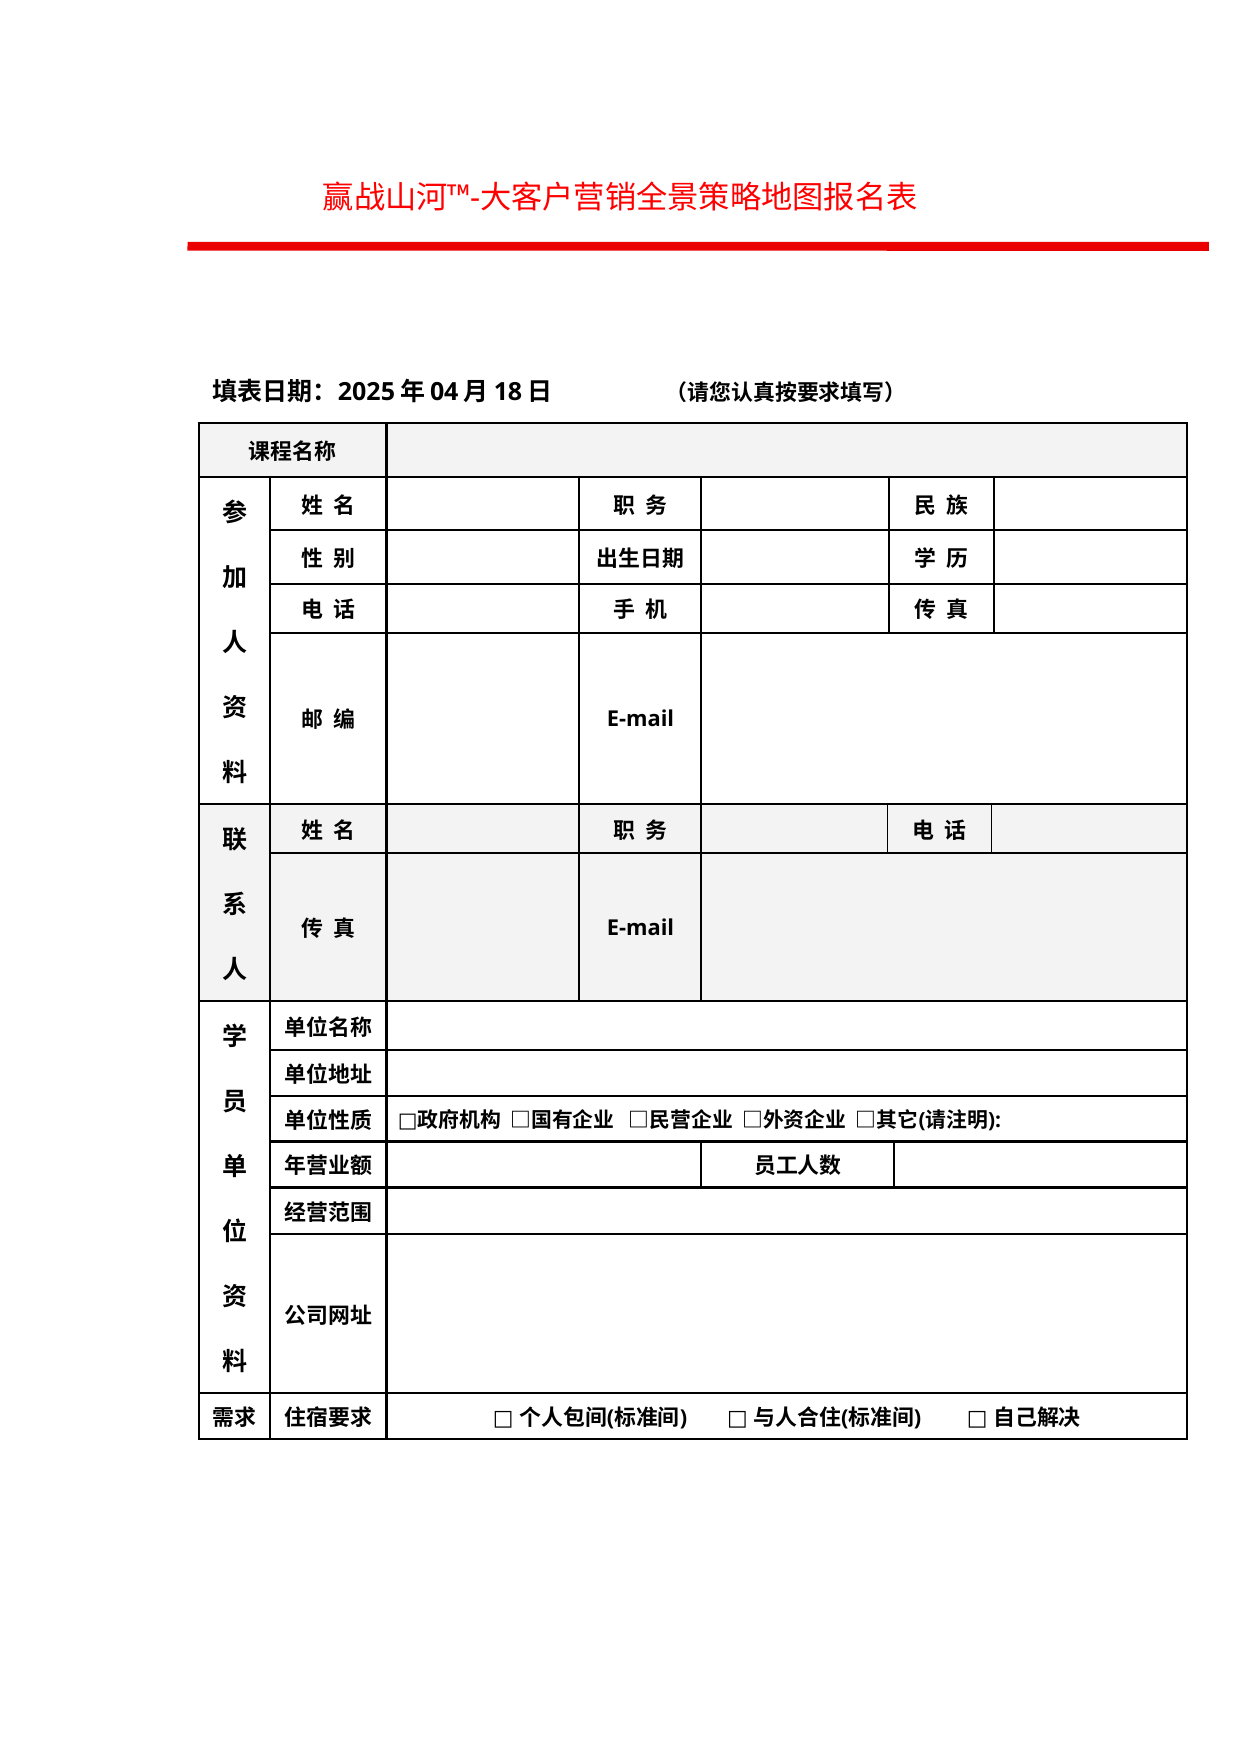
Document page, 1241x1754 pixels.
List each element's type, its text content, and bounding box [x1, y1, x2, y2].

table_cell [702, 634, 1186, 803]
table_cell 单位地址 [271, 1051, 385, 1095]
table_cell 联 系 人 [200, 805, 269, 1000]
table_cell 姓 名 [271, 478, 385, 529]
table_cell [992, 805, 1186, 852]
table_cell [388, 585, 578, 632]
table_cell [702, 805, 887, 852]
table_cell 单位性质 [271, 1097, 385, 1140]
text 填表日期：2025年04月18日 （请您认真按要求填写） [187, 357, 1053, 422]
table_cell 住宿要求 [271, 1394, 385, 1438]
table_cell [388, 531, 578, 582]
table_cell 邮 编 [271, 634, 385, 803]
table_cell 需求 [200, 1394, 269, 1438]
table_cell 性 别 [271, 531, 385, 582]
table_cell 参加人资料 [200, 478, 269, 803]
table_cell [702, 585, 888, 632]
table_cell [388, 854, 578, 1000]
table_cell 手 机 [580, 585, 700, 632]
table_cell E-mail [580, 854, 700, 1000]
table_cell 姓 名 [271, 805, 385, 852]
table_cell [702, 478, 888, 529]
table_cell 出生日期 [580, 531, 700, 582]
table_cell [995, 531, 1186, 582]
table_cell [388, 1235, 1186, 1392]
table_cell [995, 585, 1186, 632]
table_cell [702, 531, 888, 582]
table_cell [895, 1143, 1186, 1186]
table_cell [388, 1143, 700, 1186]
table_cell 员工人数 [702, 1143, 893, 1186]
table_cell E-mail [580, 634, 700, 803]
table_cell 学 历 [890, 531, 993, 582]
table_cell 公司网址 [271, 1235, 385, 1392]
table_cell [388, 478, 578, 529]
table_cell 年营业额 [271, 1143, 385, 1186]
table_cell 传 真 [890, 585, 993, 632]
table_cell □ 个人包间(标准间) □ 与人合住(标准间) □ 自己解决 [388, 1394, 1186, 1438]
table_cell [388, 805, 578, 852]
table_cell □政府机构 □国有企业 □民营企业 □外资企业 □其它(请注明): [388, 1097, 1186, 1140]
table_cell 职 务 [580, 805, 700, 852]
table_cell 电 话 [271, 585, 385, 632]
table_cell [388, 634, 578, 803]
table_cell 传 真 [271, 854, 385, 1000]
table_cell [702, 854, 1186, 1000]
table_cell [388, 1002, 1186, 1049]
table_cell 经营范围 [271, 1189, 385, 1233]
table_cell [995, 478, 1186, 529]
table_cell 民 族 [890, 478, 993, 529]
text 赢战山河™-大客户营销全景策略地图报名表 [187, 162, 1053, 227]
table_header 课程名称 [200, 424, 385, 476]
table_cell 电 话 [888, 805, 991, 852]
table_cell 单位名称 [271, 1002, 385, 1049]
table_cell [388, 1051, 1186, 1095]
table_cell 职 务 [580, 478, 700, 529]
table_cell [388, 1189, 1186, 1233]
table_header [388, 424, 1186, 476]
table_cell 学 员 单 位 资 料 [200, 1002, 269, 1392]
